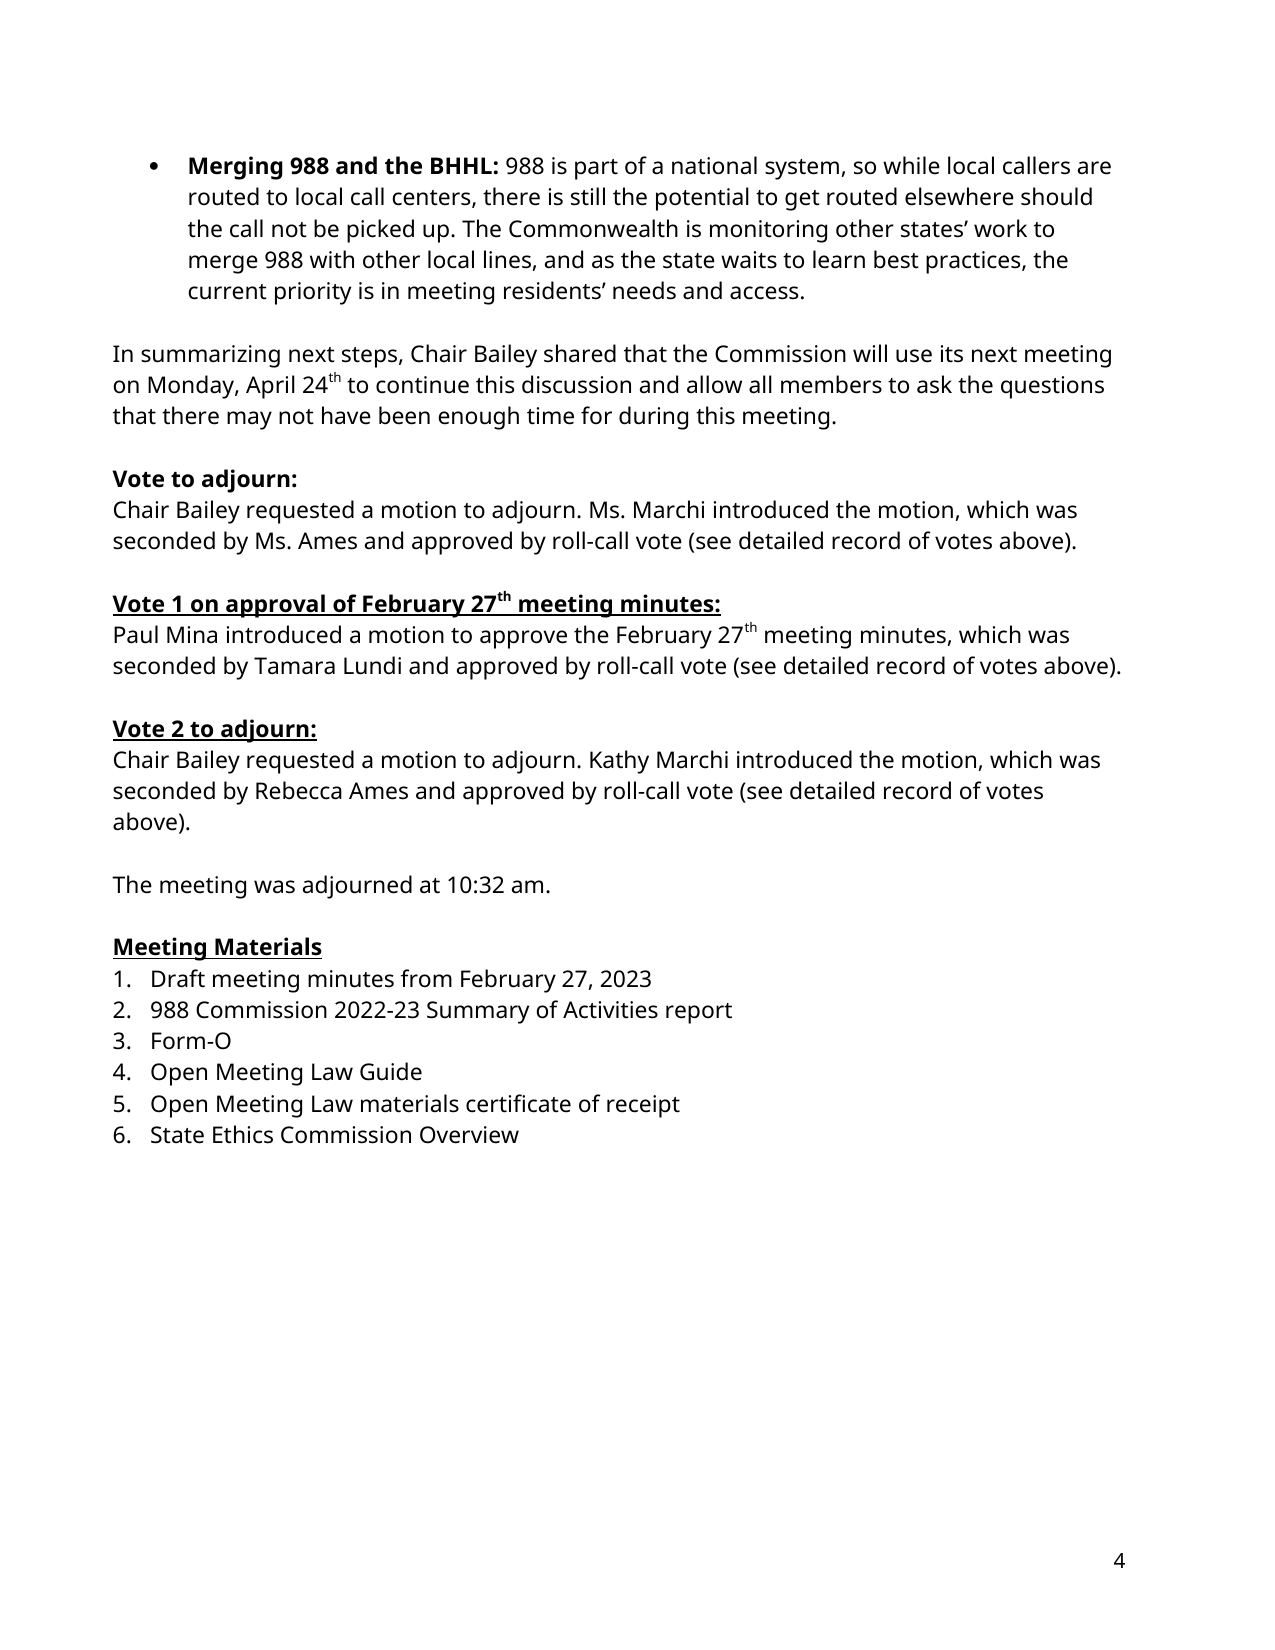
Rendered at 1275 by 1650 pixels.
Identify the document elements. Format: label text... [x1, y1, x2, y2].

list Open Meeting Law Guide [112, 1056, 1125, 1087]
text In summarizing next steps, Chair Bailey shared that the Commission will use its next meeting on Monday, April 24th to continue this discussion and allow all members to ask the questions that there may not have been enough time for during this meeting. [112, 337, 1125, 431]
text Meeting Materials [112, 931, 1125, 962]
list Draft meeting minutes from February 27, 2023 [112, 962, 1125, 994]
text Paul Mina introduced a motion to approve the February 27th meeting minutes, which was seconded by Tamara Lundi and approved by roll-call vote (see detailed record of votes above). [112, 619, 1125, 681]
list Open Meeting Law materials certificate of receipt [112, 1087, 1125, 1119]
text Chair Bailey requested a motion to adjourn. Ms. Marchi introduced the motion, which was seconded by Ms. Ames and approved by roll-call vote (see detailed record of votes above). [112, 494, 1125, 556]
list Form-O [112, 1025, 1125, 1056]
list State Ethics Commission Overview [112, 1119, 1125, 1150]
text Vote 1 on approval of February 27th meeting minutes: [112, 587, 1125, 619]
text The meeting was adjourned at 10:32 am. [112, 869, 1125, 900]
text Chair Bailey requested a motion to adjourn. Kathy Marchi introduced the motion, which was seconded by Rebecca Ames and approved by roll-call vote (see detailed record of votes above). [112, 744, 1125, 837]
text Vote to adjourn: [112, 462, 1125, 494]
list Merging 988 and the BHHL: 988 is part of a national system, so while local callers are routed to local call centers, there is still the potential to get routed elsewhere should the call not be picked up. The Commonwealth is monitoring other states’ work to merge 988 with other local lines, and as the state waits to learn best practices, the current priority is in meeting residents’ needs and access. [150, 150, 1125, 306]
list 988 Commission 2022-23 Summary of Activities report [112, 994, 1125, 1025]
text Vote 2 to adjourn: [112, 712, 1125, 744]
